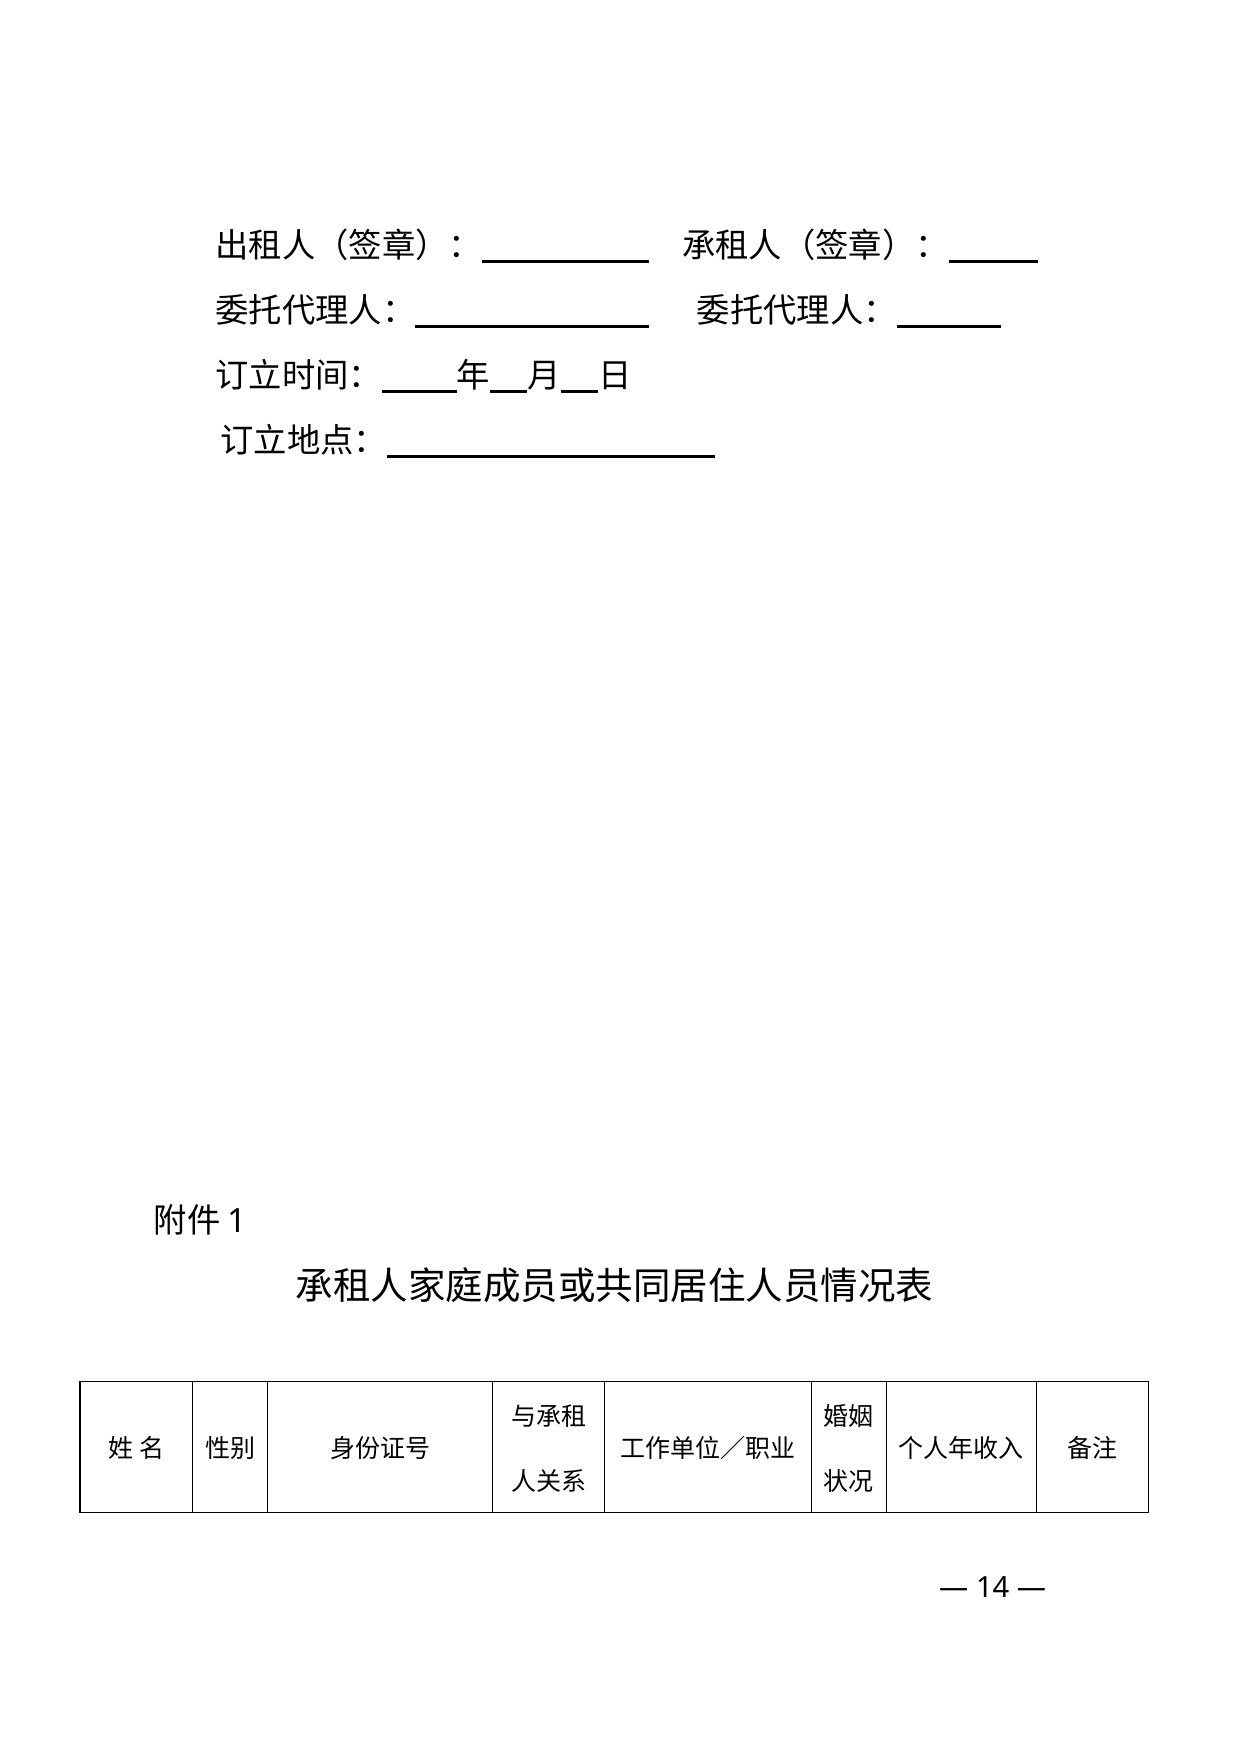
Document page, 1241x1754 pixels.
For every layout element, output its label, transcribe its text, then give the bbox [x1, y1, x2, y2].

table_header 工作单位∕职业 [605, 1382, 811, 1512]
text 承租人家庭成员或共同居住人员情况表 [153, 1251, 1075, 1316]
text 附件1 [153, 1186, 1075, 1251]
text 出租人（签章）： 承租人（签章）： [153, 211, 1075, 276]
table_header 姓 名 [81, 1382, 192, 1512]
table_header 婚姻状况 [812, 1382, 886, 1512]
table_header 备注 [1037, 1382, 1148, 1512]
text 订立时间： 年 月 日 订立地点： [153, 341, 1075, 471]
table_header 性别 [193, 1382, 267, 1512]
text 委托代理人： 委托代理人： [153, 276, 1075, 341]
table_header 个人年收入 [887, 1382, 1036, 1512]
table_header 与承租人关系 [493, 1382, 604, 1512]
table_header 身份证号 [268, 1382, 492, 1512]
